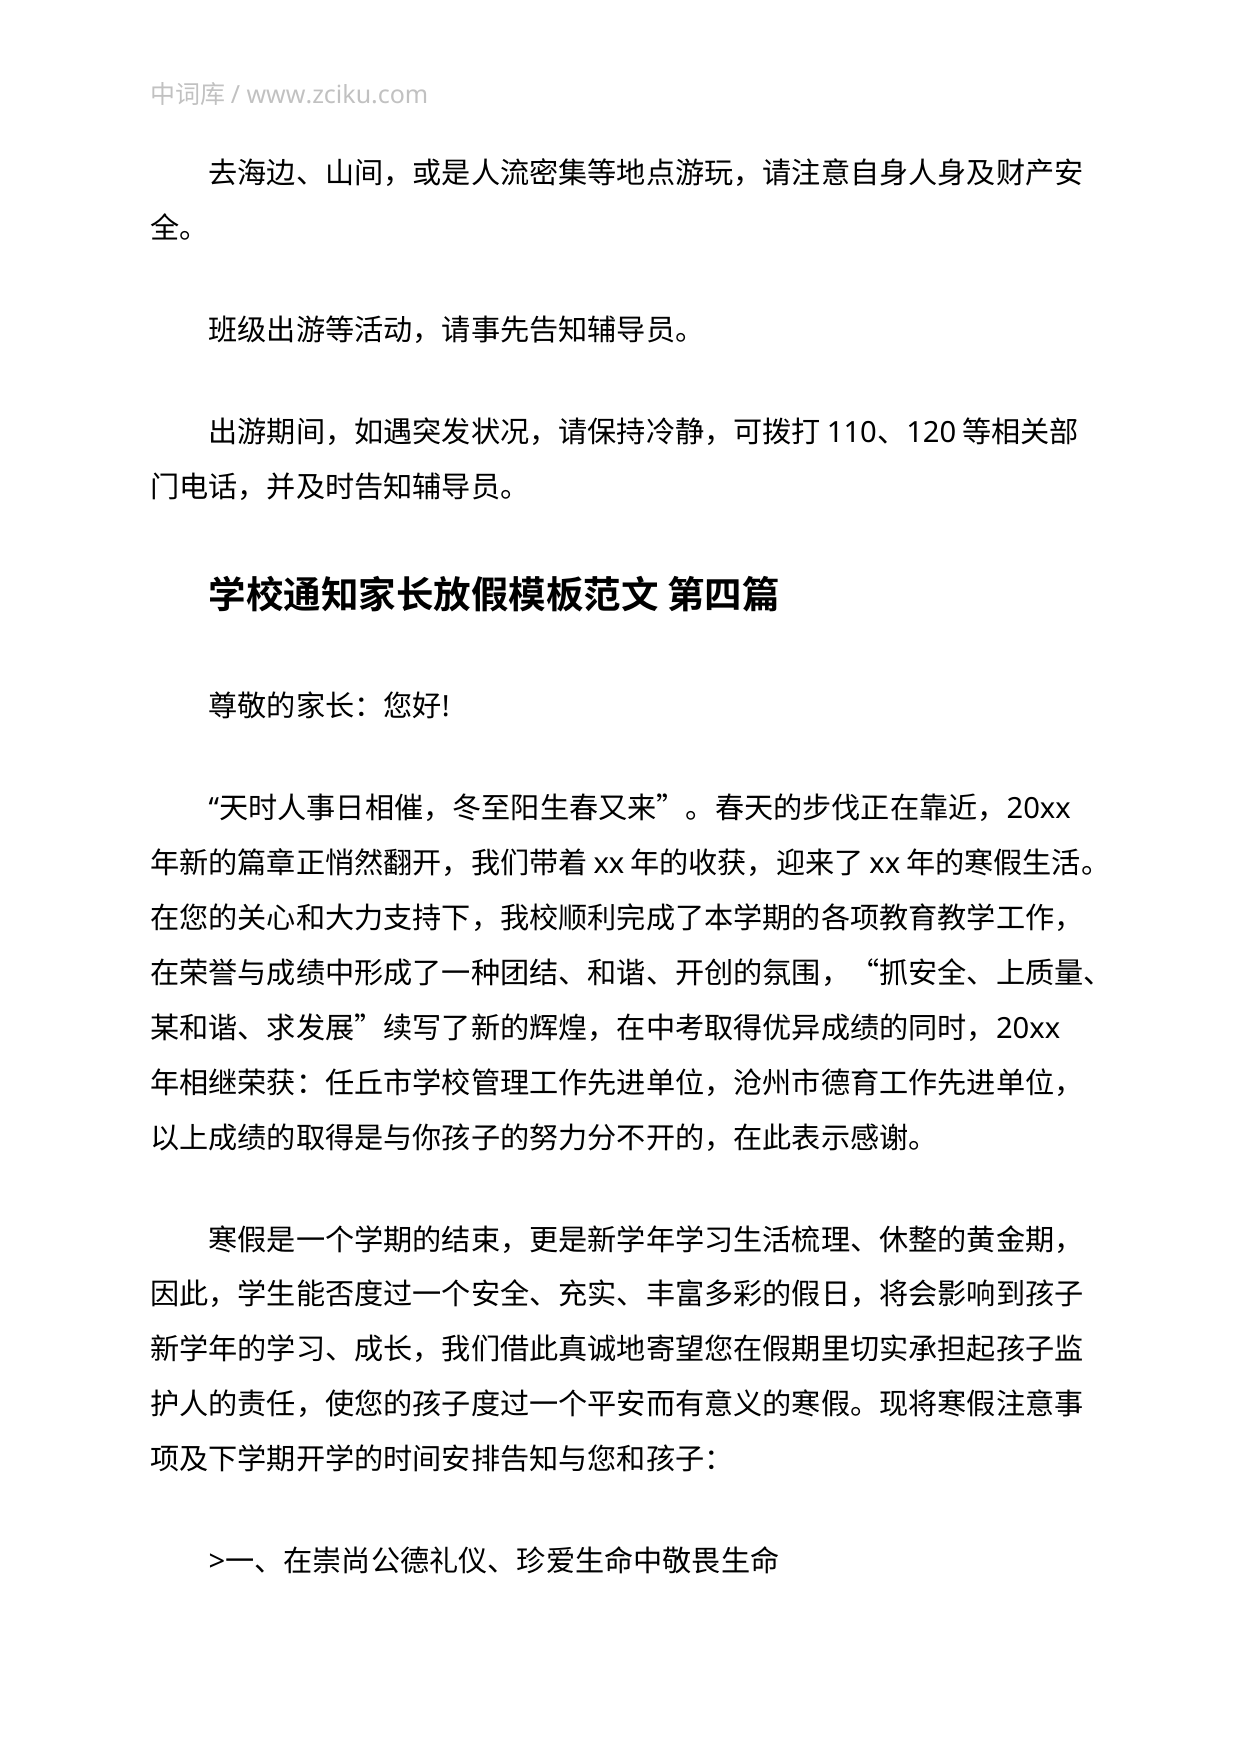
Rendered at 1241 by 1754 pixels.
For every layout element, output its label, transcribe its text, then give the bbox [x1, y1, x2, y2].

text 出游期间，如遇突发状况，请保持冷静，可拨打110、120等相关部门电话，并及时告知辅导员。 [150, 408, 1090, 506]
text 班级出游等活动，请事先告知辅导员。 [150, 307, 1090, 349]
text 寒假是一个学期的结束，更是新学年学习生活梳理、休整的黄金期，因此，学生能否度过一个安全、充实、丰富多彩的假日，将会影响到孩子新学年的学习、成长，我们借此真诚地寄望您在假期里切实承担起孩子监护人的责任，使您的孩子度过一个平安而有意义的寒假。现将寒假注意事项及下学期开学的时间安排告知与您和孩子： [150, 1216, 1090, 1478]
text 尊敬的家长：您好! [150, 683, 1090, 725]
text 学校通知家长放假模板范文 第四篇 [150, 565, 1090, 619]
text >一、在崇尚公德礼仪、珍爱生命中敬畏生命 [150, 1537, 1090, 1580]
text 去海边、山间，或是人流密集等地点游玩，请注意自身人身及财产安全。 [150, 150, 1090, 247]
text “天时人事日相催，冬至阳生春又来”。春天的步伐正在靠近，20xx年新的篇章正悄然翻开，我们带着xx年的收获，迎来了xx年的寒假生活。在您的关心和大力支持下，我校顺利完成了本学期的各项教育教学工作，在荣誉与成绩中形成了一种团结、和谐、开创的氛围，“抓安全、上质量、某和谐、求发展”续写了新的辉煌，在中考取得优异成绩的同时，20xx年相继荣获：任丘市学校管理工作先进单位，沧州市德育工作先进单位，以上成绩的取得是与你孩子的努力分不开的，在此表示感谢。 [150, 784, 1090, 1157]
